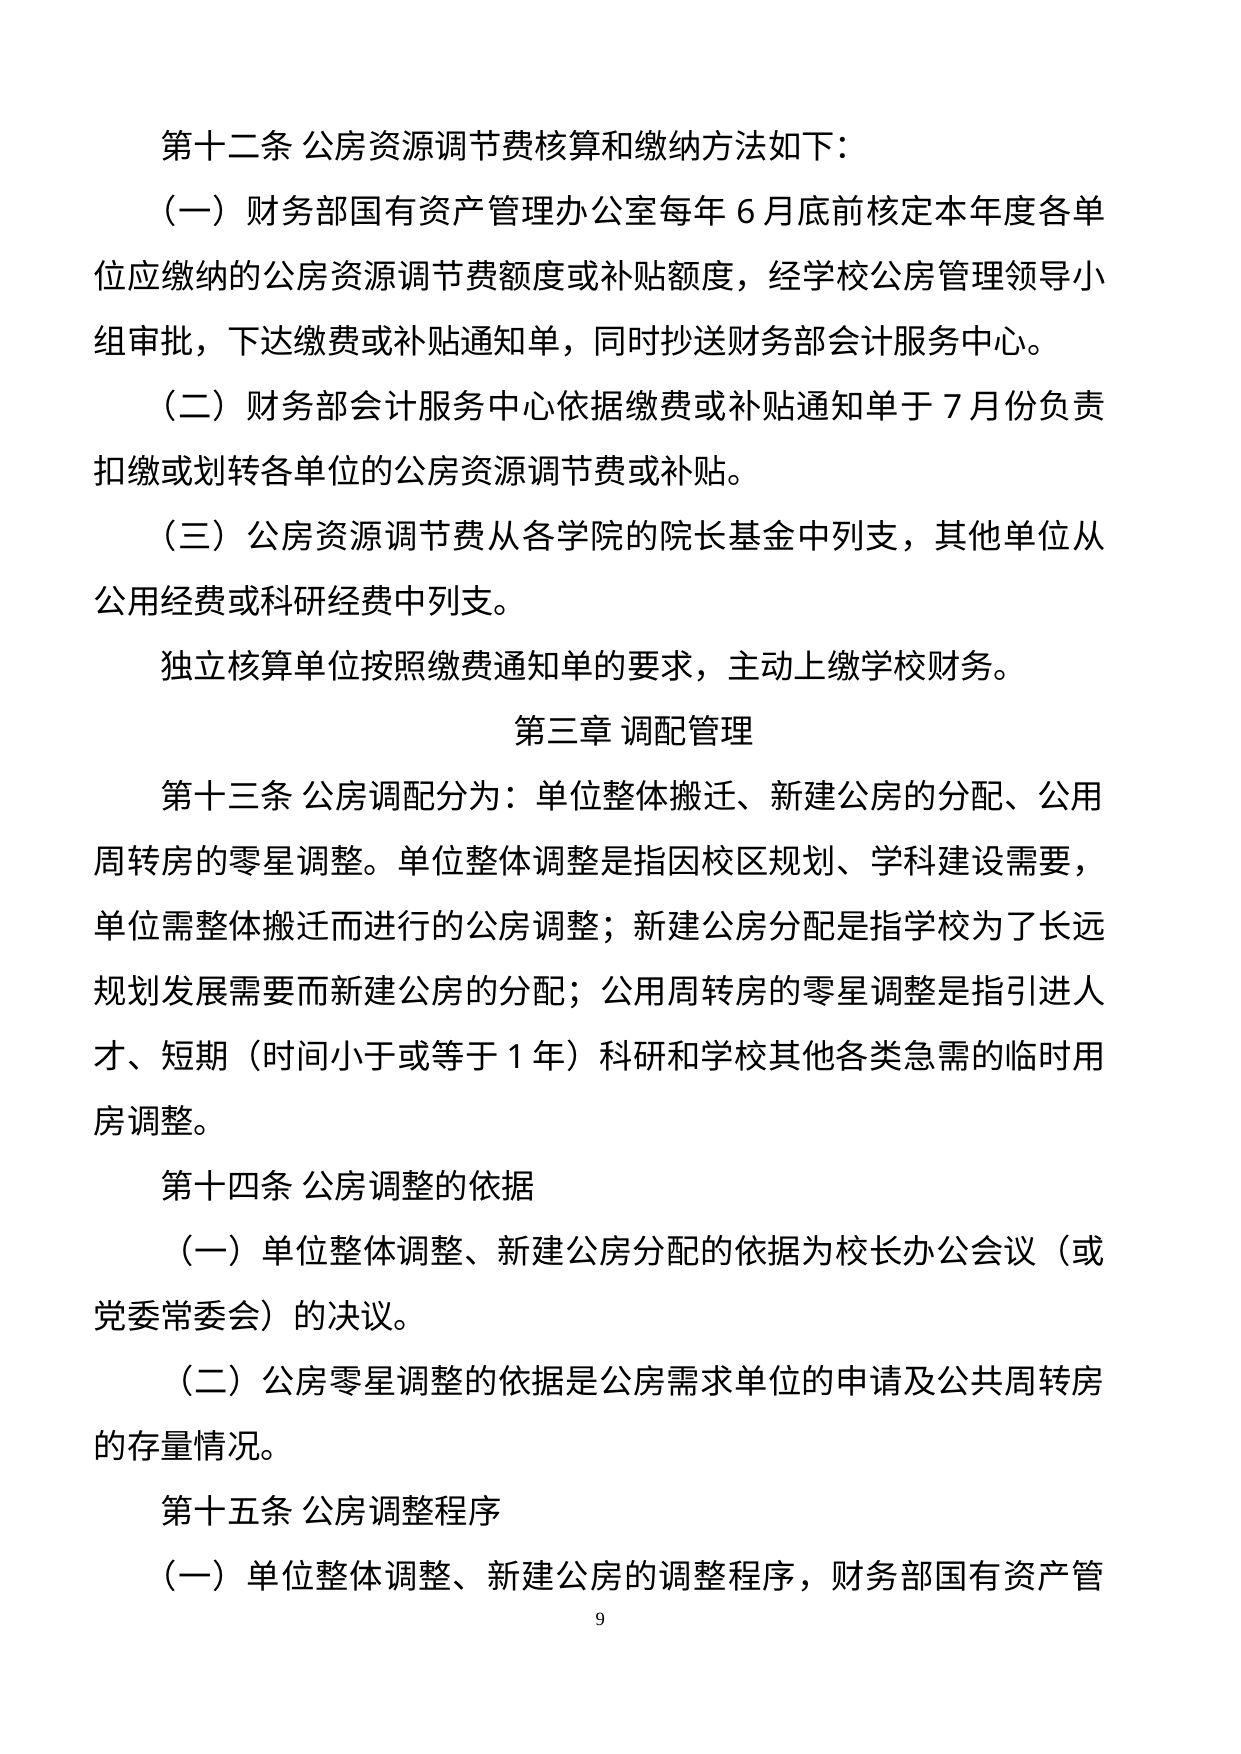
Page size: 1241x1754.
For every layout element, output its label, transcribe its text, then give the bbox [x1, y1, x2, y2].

text 第三章 调配管理 [94, 696, 1106, 761]
text （一）单位整体调整、新建公房分配的依据为校长办公会议（或党委常委会）的决议。 [94, 1216, 1106, 1346]
text （二）公房零星调整的依据是公房需求单位的申请及公共周转房的存量情况。 [94, 1346, 1106, 1476]
text 第十二条 公房资源调节费核算和缴纳方法如下： [94, 111, 1106, 176]
text 独立核算单位按照缴费通知单的要求，主动上缴学校财务。 [94, 631, 1106, 696]
text （一）财务部国有资产管理办公室每年6月底前核定本年度各单位应缴纳的公房资源调节费额度或补贴额度，经学校公房管理领导小组审批，下达缴费或补贴通知单，同时抄送财务部会计服务中心。 [94, 176, 1106, 371]
text 第十五条 公房调整程序 [94, 1476, 1106, 1541]
text （二）财务部会计服务中心依据缴费或补贴通知单于7月份负责扣缴或划转各单位的公房资源调节费或补贴。 [94, 371, 1106, 501]
text 第十三条 公房调配分为：单位整体搬迁、新建公房的分配、公用周转房的零星调整。单位整体调整是指因校区规划、学科建设需要，单位需整体搬迁而进行的公房调整；新建公房分配是指学校为了长远规划发展需要而新建公房的分配；公用周转房的零星调整是指引进人才、短期（时间小于或等于1年）科研和学校其他各类急需的临时用房调整。 [94, 761, 1106, 1151]
text （三）公房资源调节费从各学院的院长基金中列支，其他单位从公用经费或科研经费中列支。 [94, 501, 1106, 631]
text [94, 1541, 1106, 1606]
text 第十四条 公房调整的依据 [94, 1151, 1106, 1216]
